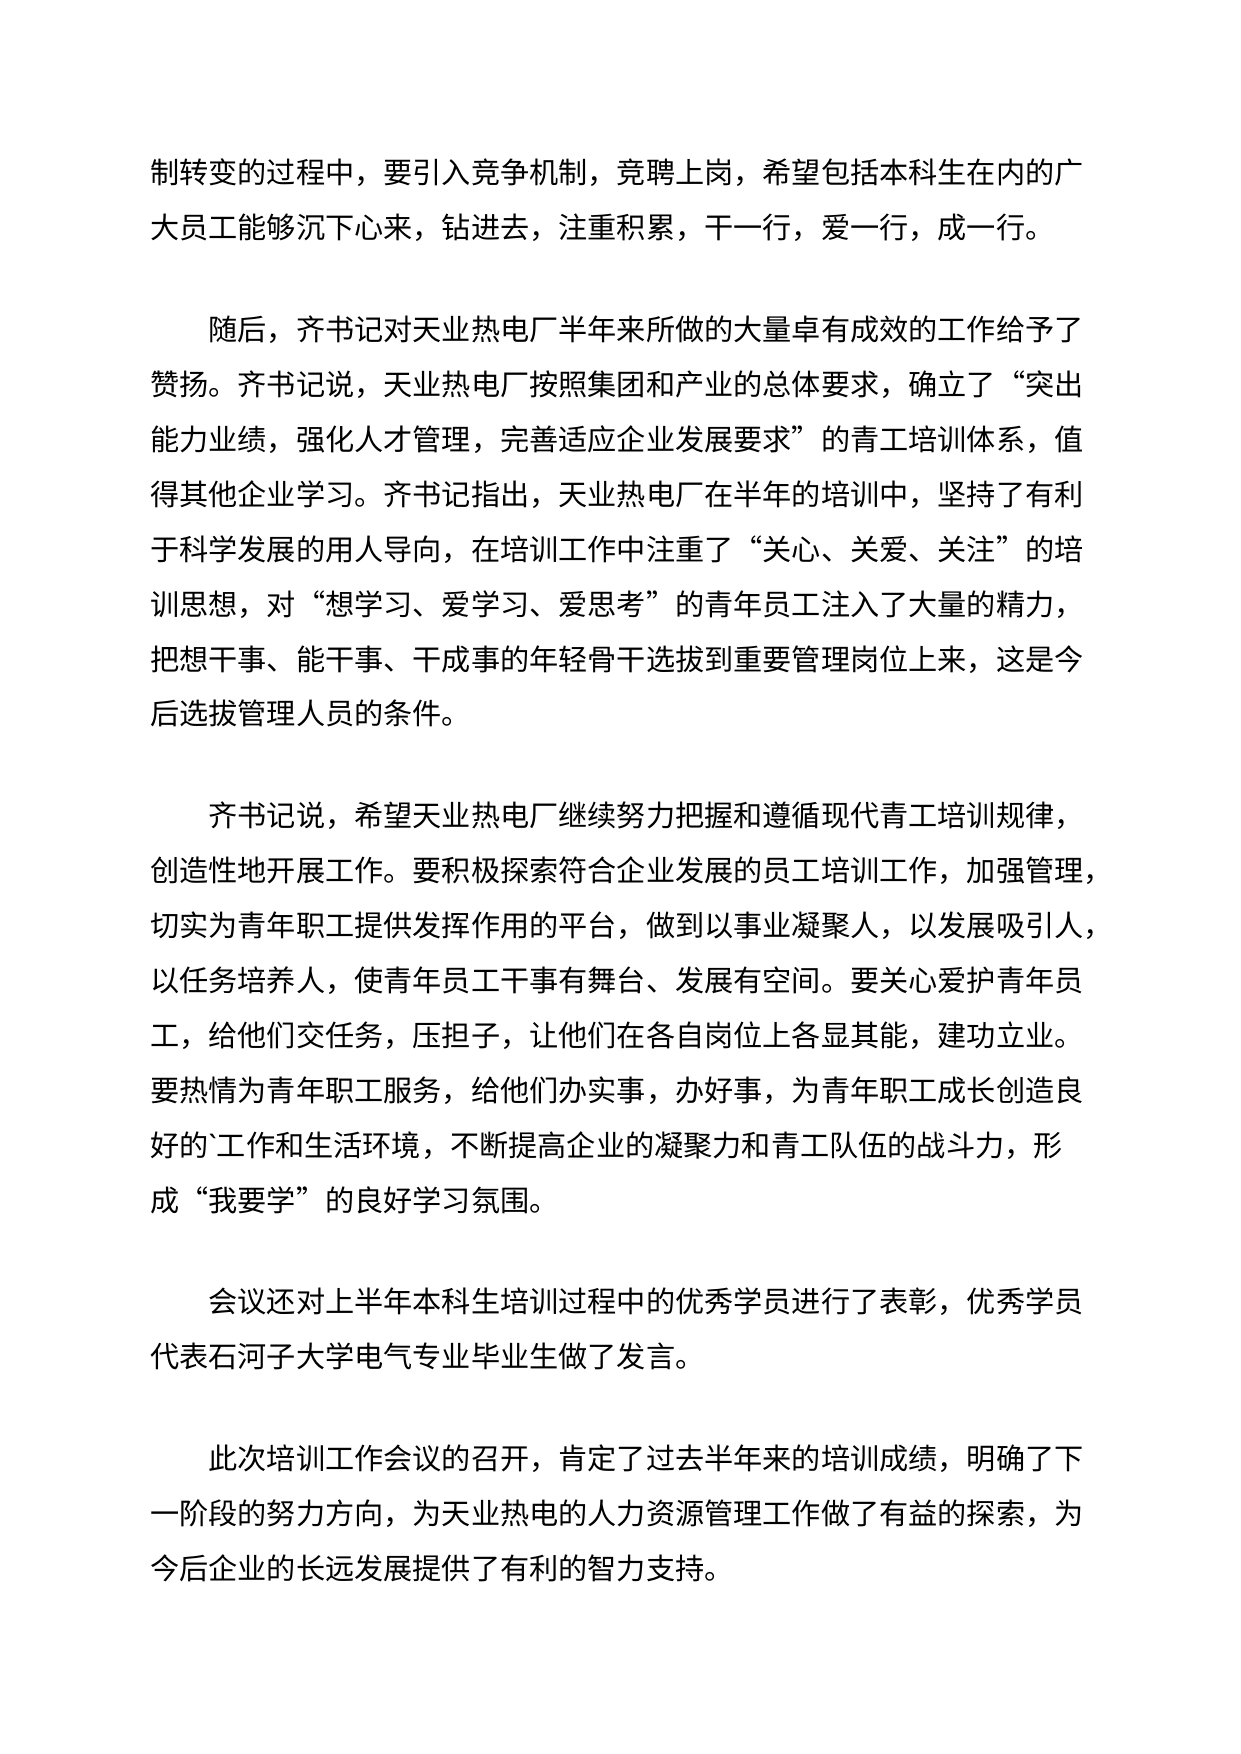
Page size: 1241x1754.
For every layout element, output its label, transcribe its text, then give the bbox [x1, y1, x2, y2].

text 齐书记说，希望天业热电厂继续努力把握和遵循现代青工培训规律，创造性地开展工作。要积极探索符合企业发展的员工培训工作，加强管理，切实为青年职工提供发挥作用的平台，做到以事业凝聚人，以发展吸引人，以任务培养人，使青年员工干事有舞台、发展有空间。要关心爱护青年员工，给他们交任务，压担子，让他们在各自岗位上各显其能，建功立业。要热情为青年职工服务，给他们办实事，办好事，为青年职工成长创造良好的`工作和生活环境，不断提高企业的凝聚力和青工队伍的战斗力，形成“我要学”的良好学习氛围。 [150, 793, 1090, 1219]
text 此次培训工作会议的召开，肯定了过去半年来的培训成绩，明确了下一阶段的努力方向，为天业热电的人力资源管理工作做了有益的探索，为今后企业的长远发展提供了有利的智力支持。 [150, 1436, 1090, 1588]
text 会议还对上半年本科生培训过程中的优秀学员进行了表彰，优秀学员代表石河子大学电气专业毕业生做了发言。 [150, 1279, 1090, 1376]
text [150, 150, 1090, 247]
text 随后，齐书记对天业热电厂半年来所做的大量卓有成效的工作给予了赞扬。齐书记说，天业热电厂按照集团和产业的总体要求，确立了“突出能力业绩，强化人才管理，完善适应企业发展要求”的青工培训体系，值得其他企业学习。齐书记指出，天业热电厂在半年的培训中，坚持了有利于科学发展的用人导向，在培训工作中注重了“关心、关爱、关注”的培训思想，对“想学习、爱学习、爱思考”的青年员工注入了大量的精力，把想干事、能干事、干成事的年轻骨干选拔到重要管理岗位上来，这是今后选拔管理人员的条件。 [150, 307, 1090, 733]
